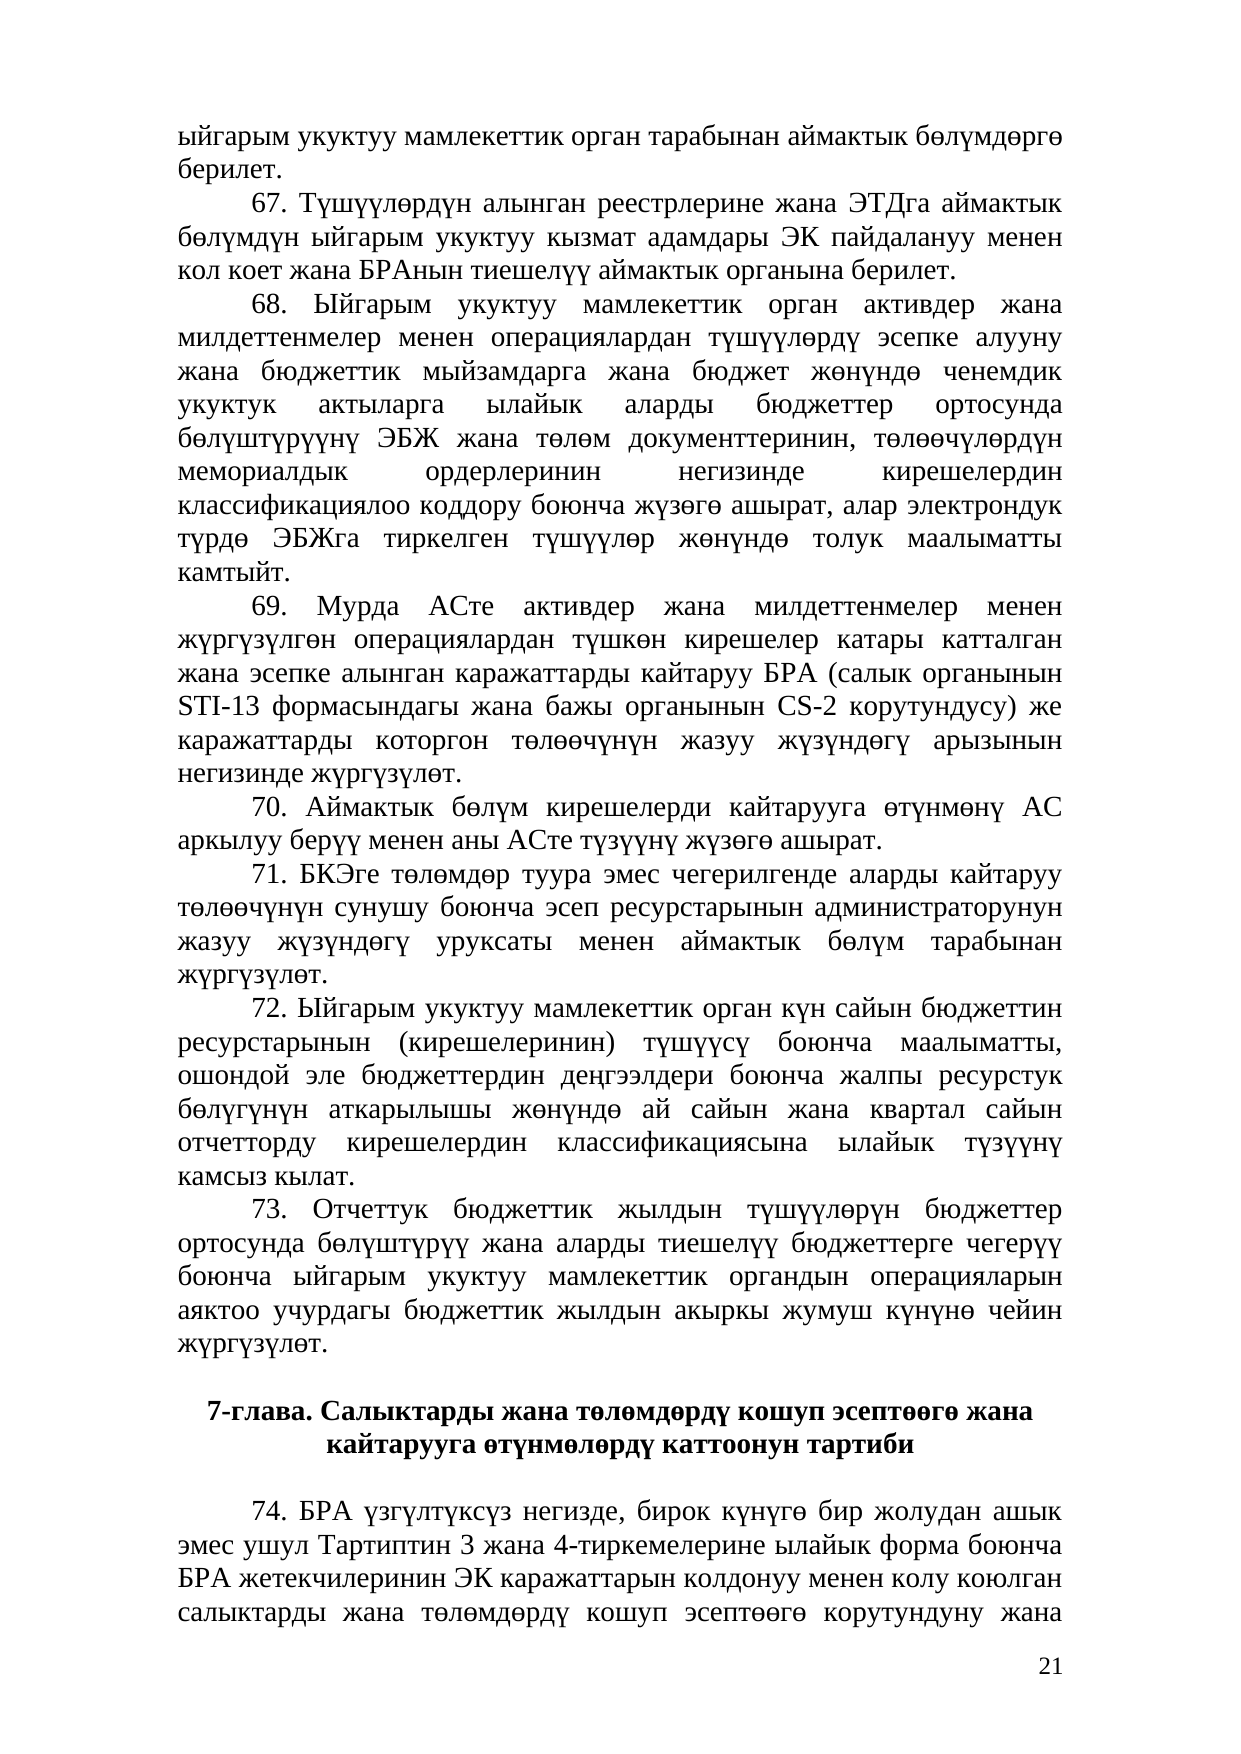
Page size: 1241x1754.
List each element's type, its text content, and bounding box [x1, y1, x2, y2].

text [177, 1493, 1063, 1627]
text 73. Отчеттук бюджеттик жылдын түшүүлөрүн бюджеттер ортосунда бөлүштүрүү жана аларды тиешелүү бюджеттерге чегерүү боюнча ыйгарым укуктуу мамлекеттик органдын операцияларын аяктоо учурдагы бюджеттик жылдын акыркы жумуш күнүнө чейин жүргүзүлөт. [177, 1191, 1063, 1359]
text 68. Ыйгарым укуктуу мамлекеттик орган активдер жана милдеттенмелер менен операциялардан түшүүлөрдү эсепке алууну жана бюджеттик мыйзамдарга жана бюджет жөнүндө ченемдик укуктук актыларга ылайык аларды бюджеттер ортосунда бөлүштүрүүнү ЭБЖ жана төлөм документтеринин, төлөөчүлөрдүн мемориалдык ордерлеринин негизинде кирешелердин классификациялоо коддору боюнча жүзөгө ашырат, алар электрондук түрдө ЭБЖга тиркелген түшүүлөр жөнүндө толук маалыматты камтыйт. [177, 286, 1063, 588]
text 69. Мурда АСте активдер жана милдеттенмелер менен жүргүзүлгөн операциялардан түшкөн кирешелер катары катталган жана эсепке алынган каражаттарды кайтаруу БРА (салык органынын SТI-13 формасындагы жана бажы органынын CS-2 корутундусу) же каражаттарды которгон төлөөчүнүн жазуу жүзүндөгү арызынын негизинде жүргүзүлөт. [177, 588, 1063, 789]
text 71. БКЭге төлөмдөр туура эмес чегерилгенде аларды кайтаруу төлөөчүнүн сунушу боюнча эсеп ресурстарынын администраторунун жазуу жүзүндөгү уруксаты менен аймактык бөлүм тарабынан жүргүзүлөт. [177, 856, 1063, 990]
text 7-глава. Салыктарды жана төлөмдөрдү кошуп эсептөөгө жана кайтарууга өтүнмөлөрдү каттоонун тартиби [177, 1393, 1063, 1460]
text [177, 118, 1063, 185]
text 72. Ыйгарым укуктуу мамлекеттик орган күн сайын бюджеттин ресурстарынын (кирешелеринин) түшүүсү боюнча маалыматты, ошондой эле бюджеттердин деңгээлдери боюнча жалпы ресурстук бөлүгүнүн аткарылышы жөнүндө ай сайын жана квартал сайын отчетторду кирешелердин классификациясына ылайык түзүүнү камсыз кылат. [177, 990, 1063, 1191]
text 70. Аймактык бөлүм кирешелерди кайтарууга өтүнмөнү АС аркылуу берүү менен аны АСте түзүүнү жүзөгө ашырат. [177, 789, 1063, 856]
text 67. Түшүүлөрдүн алынган реестрлерине жана ЭТДга аймактык бөлүмдүн ыйгарым укуктуу кызмат адамдары ЭК пайдалануу менен кол коет жана БРАнын тиешелүү аймактык органына берилет. [177, 185, 1063, 286]
